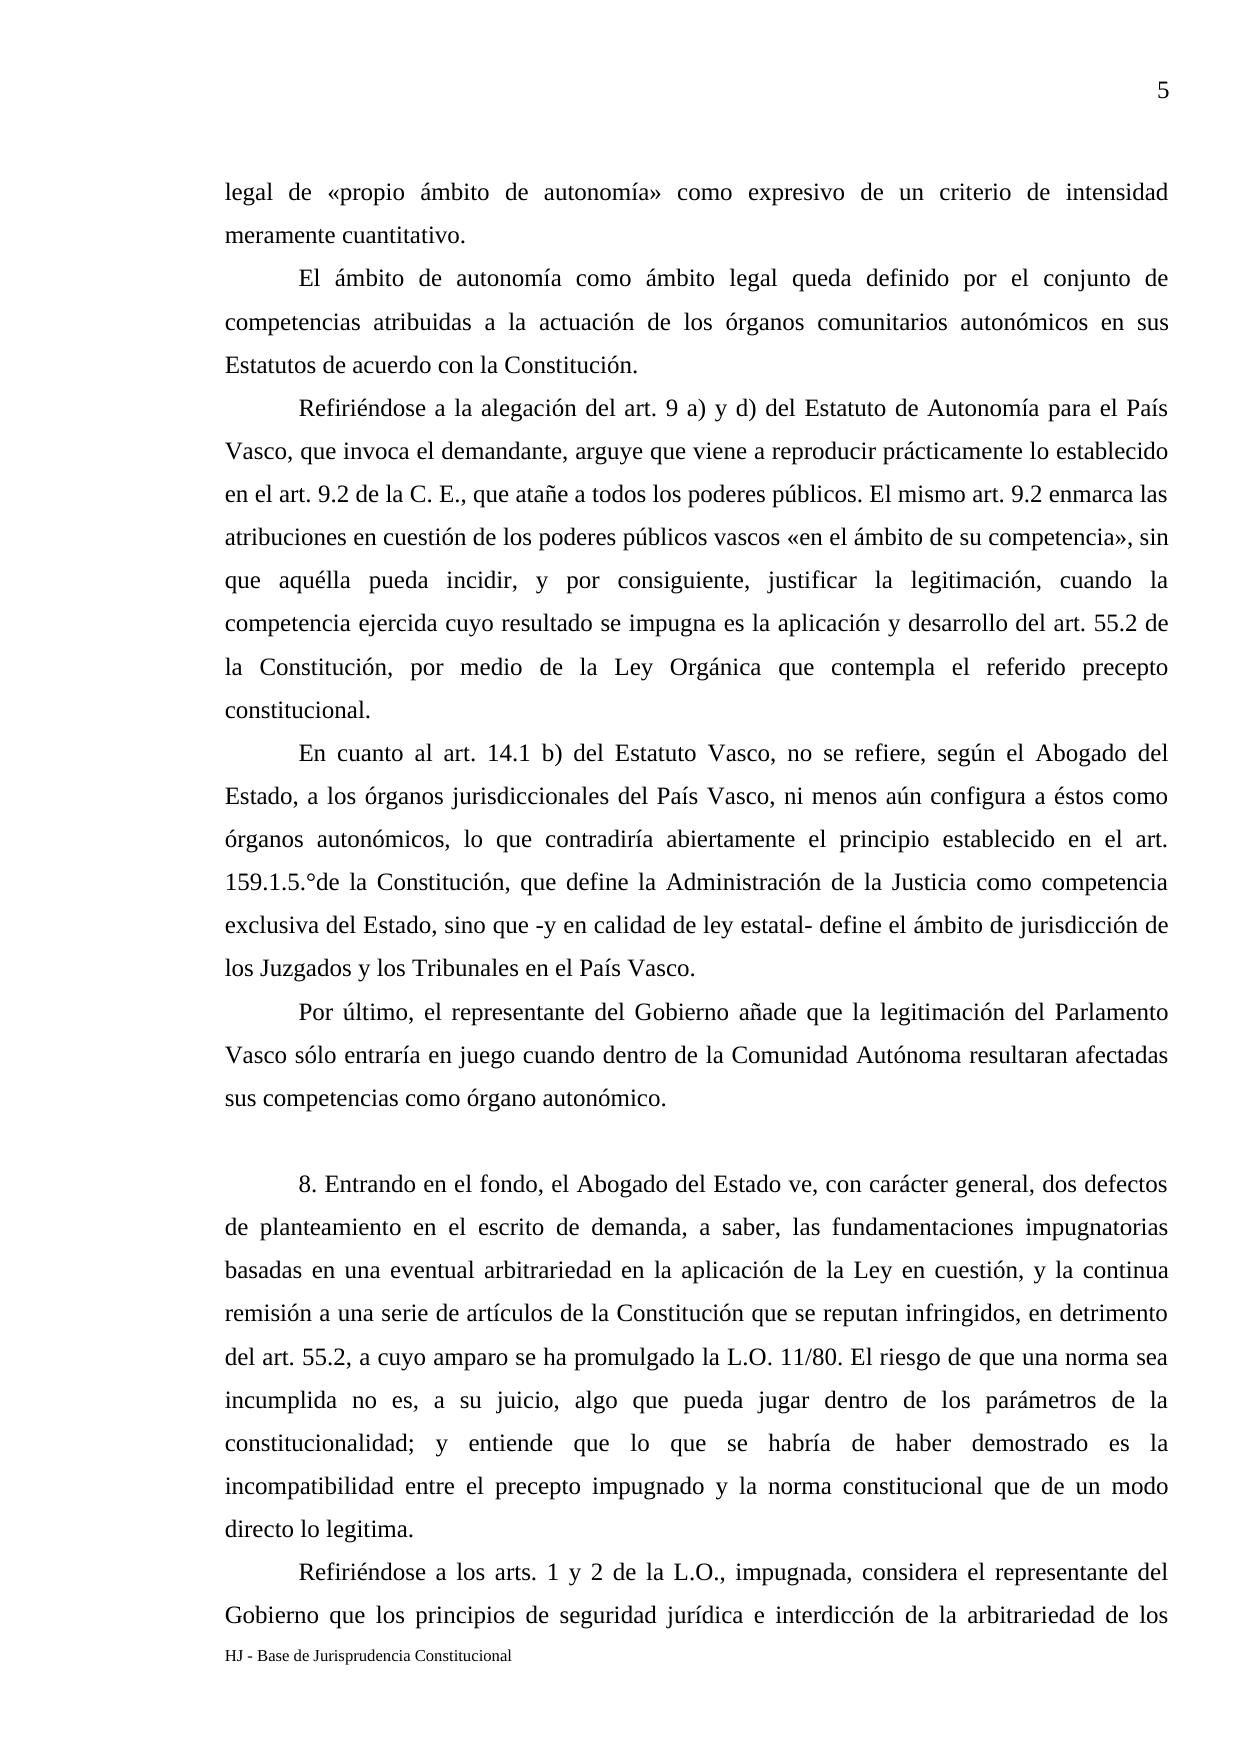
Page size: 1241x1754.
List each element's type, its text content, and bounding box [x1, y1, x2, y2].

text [224, 1557, 1169, 1629]
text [224, 177, 1169, 249]
text El ámbito de autonomía como ámbito legal queda definido por el conjunto de competencias atribuidas a la actuación de los órganos comunitarios autonómicos en sus Estatutos de acuerdo con la Constitución. [224, 263, 1169, 378]
text Refiriéndose a la alegación del art. 9 a) y d) del Estatuto de Autonomía para el País Vasco, que invoca el demandante, arguye que viene a reproducir prácticamente lo establecido en el art. 9.2 de la C. E., que atañe a todos los poderes públicos. El mismo art. 9.2 enmarca las atribuciones en cuestión de los poderes públicos vascos «en el ámbito de su competencia», sin que aquélla pueda incidir, y por consiguiente, justificar la legitimación, cuando la competencia ejercida cuyo resultado se impugna es la aplicación y desarrollo del art. 55.2 de la Constitución, por medio de la Ley Orgánica que contempla el referido precepto constitucional. [224, 393, 1169, 723]
text Por último, el representante del Gobierno añade que la legitimación del Parlamento Vasco sólo entraría en juego cuando dentro de la Comunidad Autónoma resultaran afectadas sus competencias como órgano autonómico. [224, 997, 1169, 1112]
text En cuanto al art. 14.1 b) del Estatuto Vasco, no se refiere, según el Abogado del Estado, a los órganos jurisdiccionales del País Vasco, ni menos aún configura a éstos como órganos autonómicos, lo que contradiría abiertamente el principio establecido en el art. 159.1.5.°de la Constitución, que define la Administración de la Justicia como competencia exclusiva del Estado, sino que -y en calidad de ley estatal- define el ámbito de jurisdicción de los Juzgados y los Tribunales en el País Vasco. [224, 738, 1169, 982]
text 8. Entrando en el fondo, el Abogado del Estado ve, con carácter general, dos defectos de planteamiento en el escrito de demanda, a saber, las fundamentaciones impugnatorias basadas en una eventual arbitrariedad en la aplicación de la Ley en cuestión, y la continua remisión a una serie de artículos de la Constitución que se reputan infringidos, en detrimento del art. 55.2, a cuyo amparo se ha promulgado la L.O. 11/80. El riesgo de que una norma sea incumplida no es, a su juicio, algo que pueda jugar dentro de los parámetros de la constitucionalidad; y entiende que lo que se habría de haber demostrado es la incompatibilidad entre el precepto impugnado y la norma constitucional que de un modo directo lo legitima. [224, 1169, 1169, 1543]
